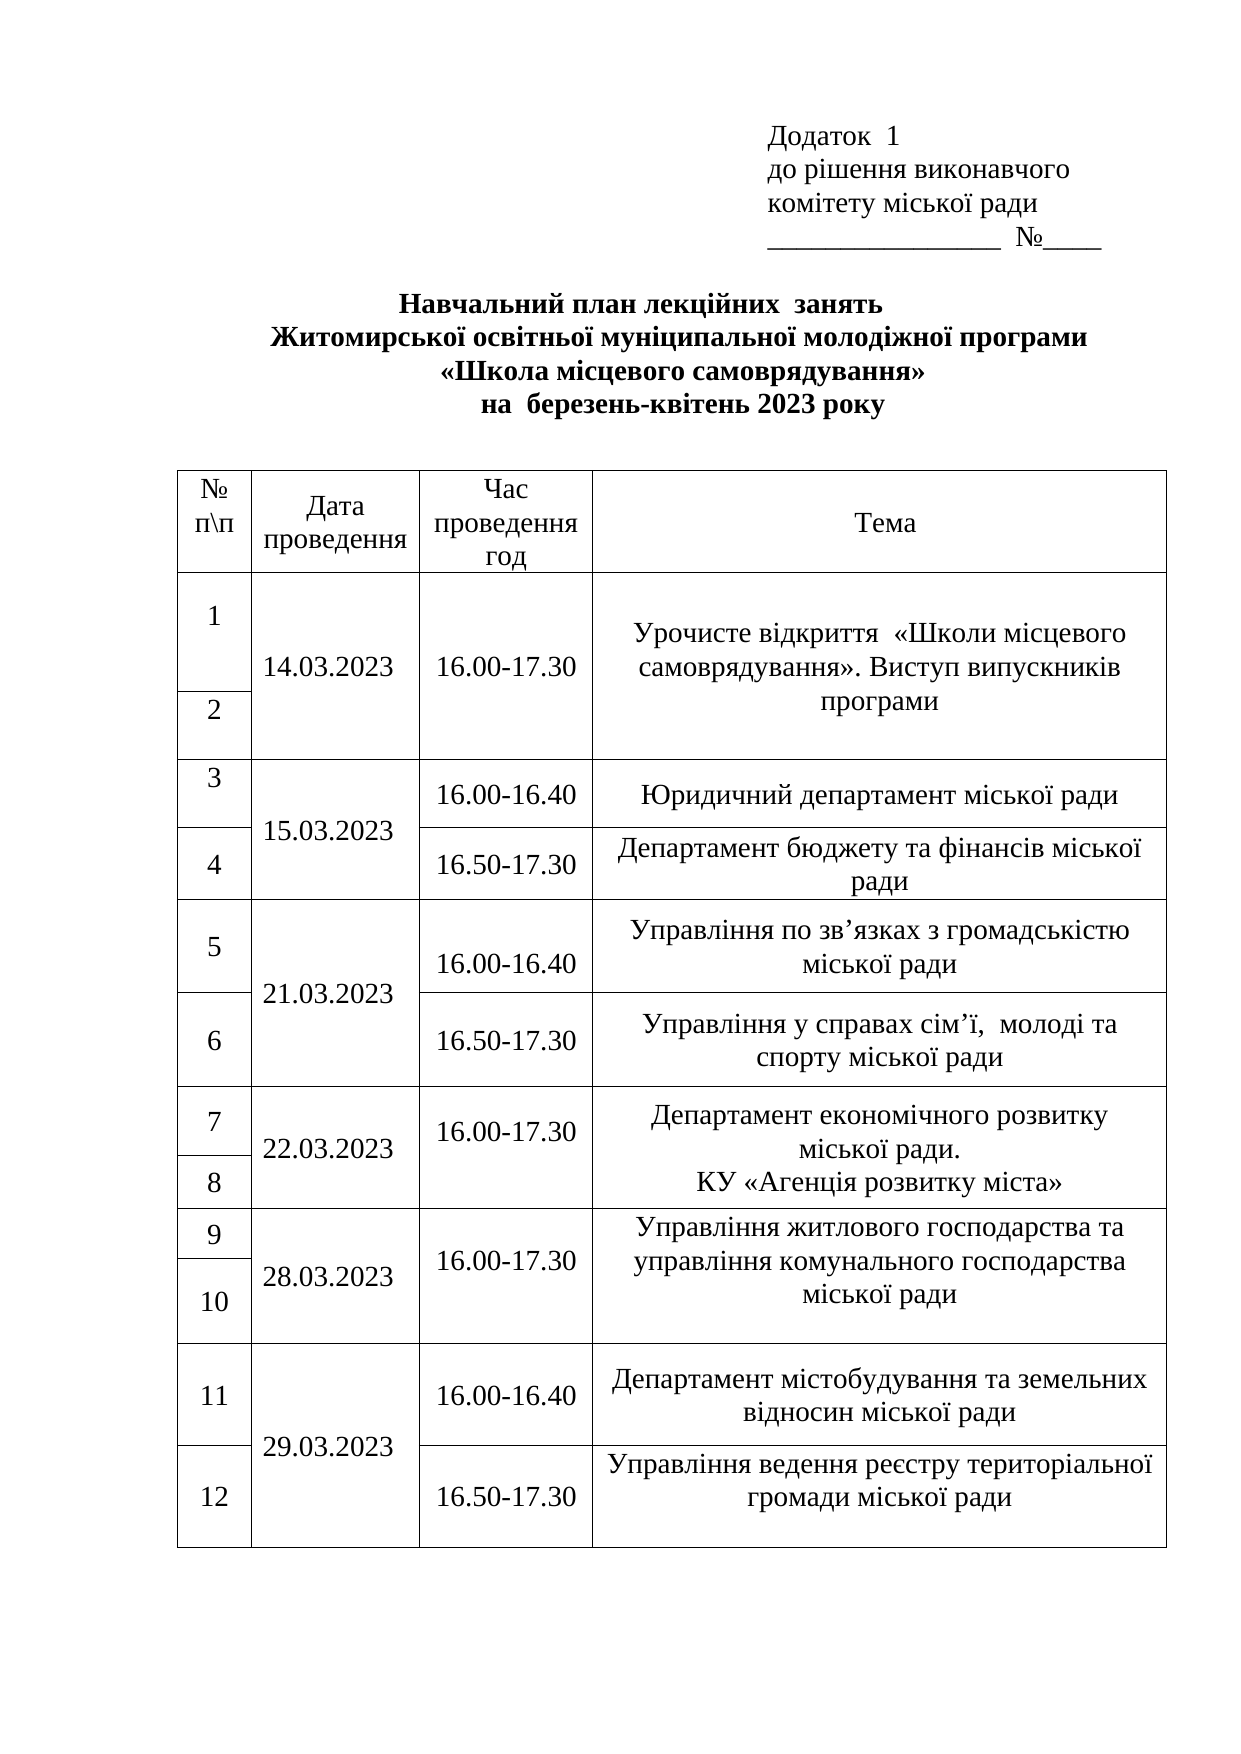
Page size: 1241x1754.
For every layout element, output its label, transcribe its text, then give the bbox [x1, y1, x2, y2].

table_cell 29.03.2023 [252, 1344, 419, 1547]
table_cell Управління у справах сім’ї, молоді та спорту міської ради [593, 993, 1166, 1086]
table_cell 12 [178, 1446, 251, 1547]
table_cell 3 [178, 760, 251, 827]
table_cell Управління житлового господарства та управління комунального господарства міської ради [593, 1209, 1166, 1343]
table_cell 8 [178, 1156, 251, 1208]
table_cell 7 [178, 1087, 251, 1154]
table_header Дата проведення [252, 471, 419, 572]
text на березень-квітень 2023 року [177, 386, 1181, 420]
text Житомирської освітньої муніципальної молодіжної програми [177, 319, 1181, 353]
table_cell 15.03.2023 [252, 760, 419, 899]
table_cell 2 [178, 692, 251, 759]
table_cell 16.00-17.30 [420, 1209, 592, 1343]
table_cell 21.03.2023 [252, 900, 419, 1086]
table_cell Юридичний департамент міської ради [593, 760, 1166, 827]
table_cell Департамент економічного розвитку міської ради. КУ «Агенція розвитку міста» [593, 1087, 1166, 1208]
text Навчальний план лекційних занять [398, 286, 1181, 319]
table_cell 16.50-17.30 [420, 828, 592, 899]
table_cell 16.50-17.30 [420, 1446, 592, 1547]
table_cell Департамент містобудування та земельних відносин міської ради [593, 1344, 1166, 1445]
table_cell 28.03.2023 [252, 1209, 419, 1343]
text Додаток 1 до рішення виконавчого комітету міської ради ________________ №____ [767, 118, 1181, 252]
table_cell 16.00-17.30 [420, 573, 592, 759]
table_cell Департамент бюджету та фінансів міської ради [593, 828, 1166, 899]
table_cell Урочисте відкриття «Школи місцевого самоврядування». Виступ випускників програми [593, 573, 1166, 759]
table_cell 10 [178, 1259, 251, 1343]
table_cell 22.03.2023 [252, 1087, 419, 1208]
table_cell 16.00-16.40 [420, 1344, 592, 1445]
table_cell 4 [178, 828, 251, 899]
table_cell 16.00-16.40 [420, 760, 592, 827]
text «Школа місцевого самоврядування» [177, 353, 1181, 386]
table_cell 16.50-17.30 [420, 993, 592, 1086]
table_header Час проведення год [420, 471, 592, 572]
table_cell 6 [178, 993, 251, 1086]
table_cell 9 [178, 1209, 251, 1258]
table_cell 11 [178, 1344, 251, 1445]
table_cell 16.00-17.30 [420, 1087, 592, 1208]
table_cell 14.03.2023 [252, 573, 419, 759]
table_header Тема [593, 471, 1166, 572]
table_cell Управління ведення реєстру територіальної громади міської ради [593, 1446, 1166, 1547]
table_cell 5 [178, 900, 251, 992]
table_cell 16.00-16.40 [420, 900, 592, 992]
table_cell 1 [178, 573, 251, 691]
table_header № п\п [178, 471, 251, 572]
table_cell Управління по зв’язках з громадськістю міської ради [593, 900, 1166, 992]
